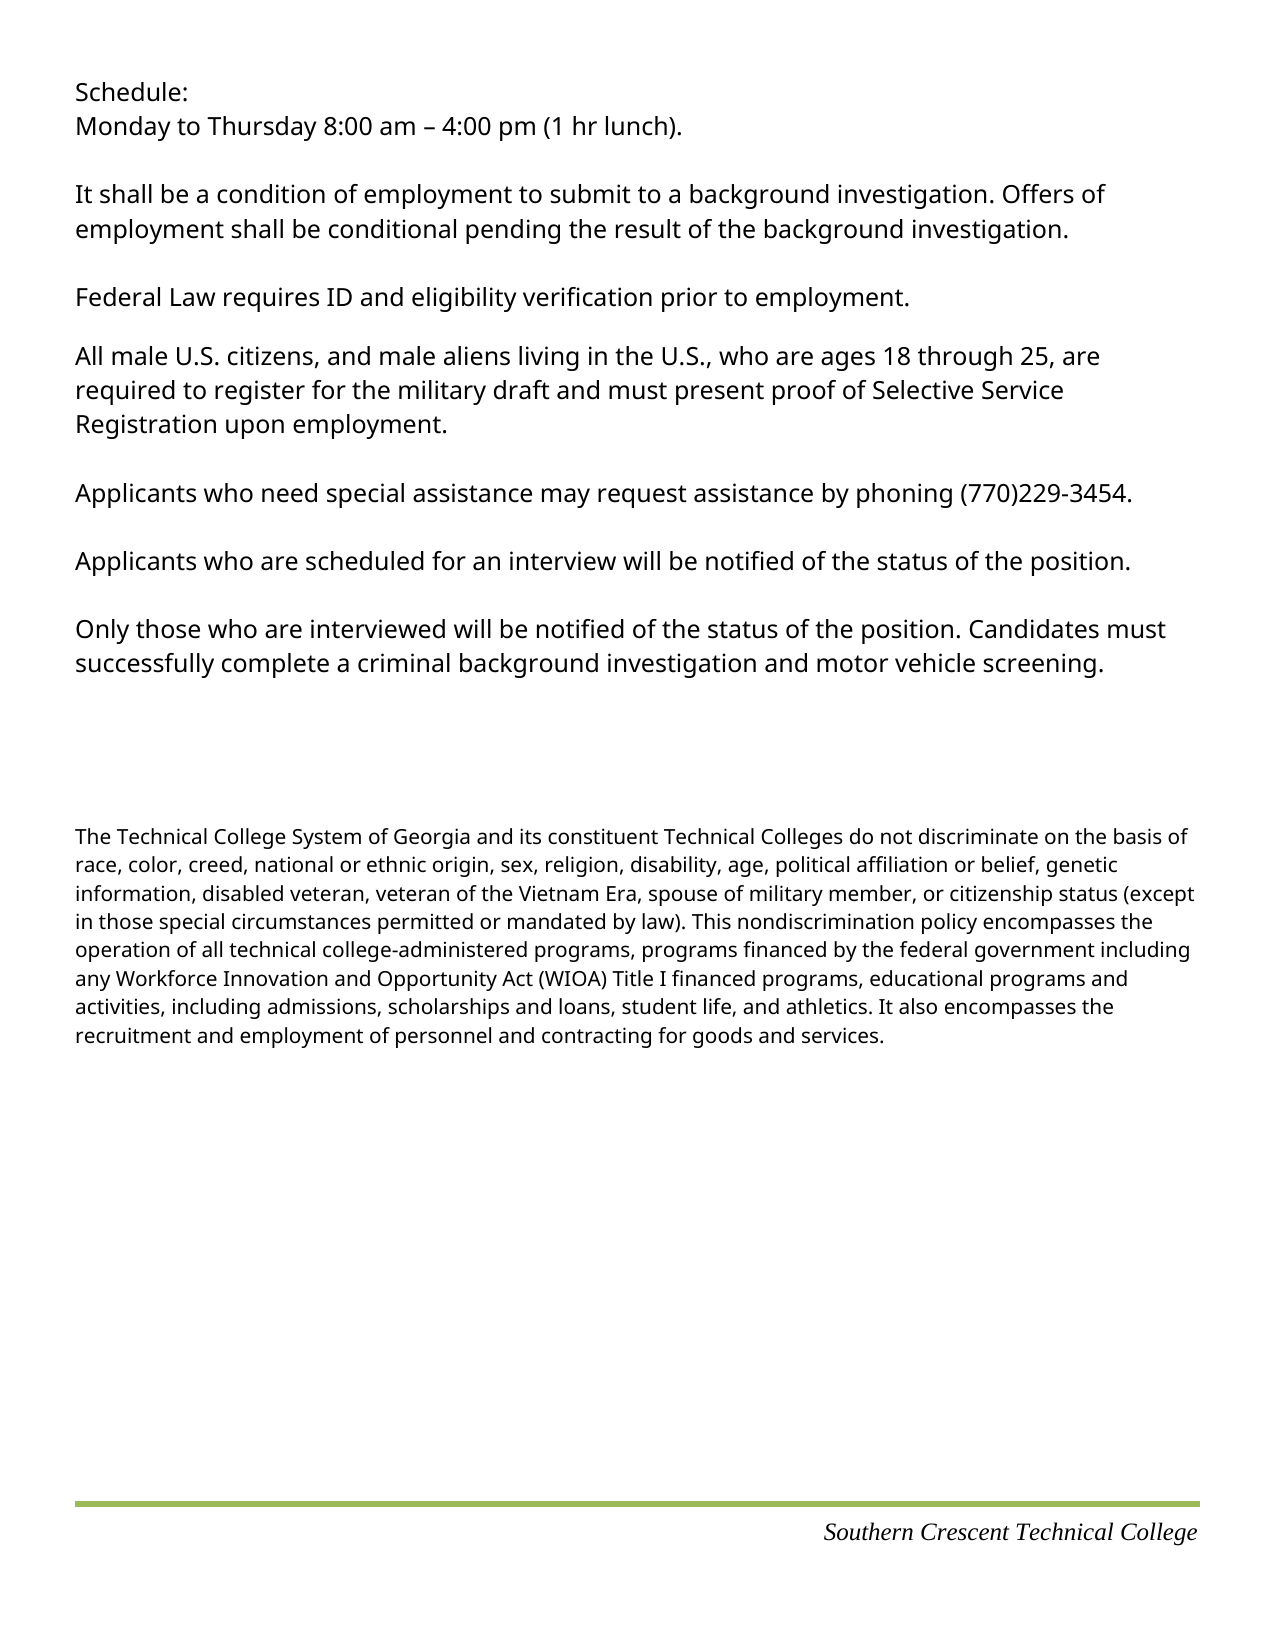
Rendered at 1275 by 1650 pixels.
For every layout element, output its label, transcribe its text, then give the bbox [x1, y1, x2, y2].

text All male U.S. citizens, and male aliens living in the U.S., who are ages 18 through 25, are required to register for the military draft and must present proof of Selective Service Registration upon employment. [75, 339, 1200, 441]
text Applicants who need special assistance may request assistance by phoning (770)229-3454. [75, 475, 1200, 509]
text Only those who are interviewed will be notified of the status of the position. Candidates must successfully complete a criminal background investigation and motor vehicle screening. [75, 611, 1200, 679]
text Federal Law requires ID and eligibility verification prior to employment. [75, 279, 1200, 313]
text It shall be a condition of employment to submit to a background investigation. Offers of employment shall be conditional pending the result of the background investigation. [75, 177, 1200, 245]
text The Technical College System of Georgia and its constituent Technical Colleges do not discriminate on the basis of race, color, creed, national or ethnic origin, sex, religion, disability, age, political affiliation or belief, genetic information, disabled veteran, veteran of the Vietnam Era, spouse of military member, or citizenship status (except in those special circumstances permitted or mandated by law). This nondiscrimination policy encompasses the operation of all technical college-administered programs, programs financed by the federal government including any Workforce Innovation and Opportunity Act (WIOA) Title I financed programs, educational programs and activities, including admissions, scholarships and loans, student life, and athletics. It also encompasses the recruitment and employment of personnel and contracting for goods and services. [75, 822, 1200, 1049]
text Applicants who are scheduled for an interview will be notified of the status of the position. [75, 543, 1200, 577]
text Schedule: [75, 75, 1200, 109]
text Monday to Thursday 8:00 am – 4:00 pm (1 hr lunch). [75, 109, 1200, 143]
